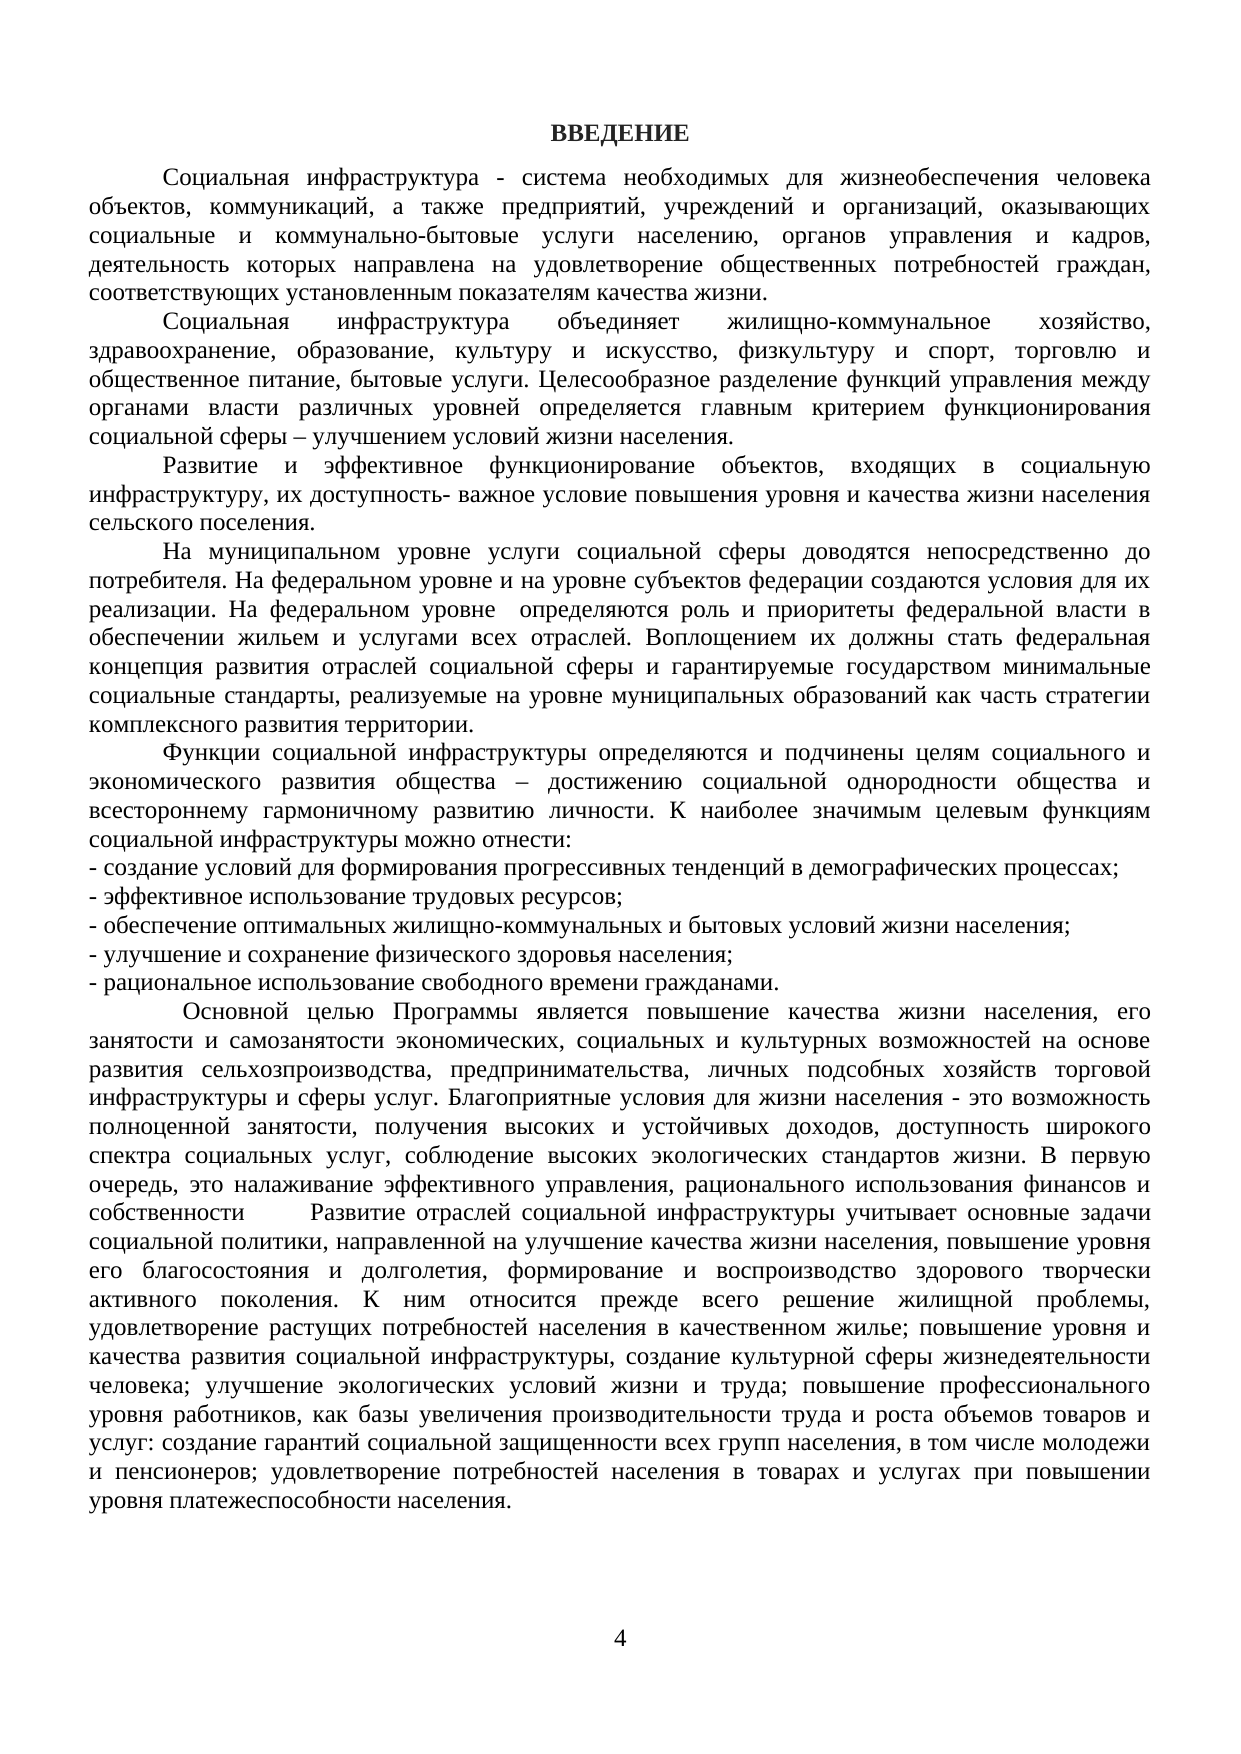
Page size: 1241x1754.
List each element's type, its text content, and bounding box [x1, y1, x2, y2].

text Развитие и эффективное функционирование объектов, входящих в социальную инфраструктуру, их доступность- важное условие повышения уровня и качества жизни населения сельского поселения. [89, 450, 1152, 536]
text ВВЕДЕНИЕ [89, 118, 1152, 147]
text - улучшение и сохранение физического здоровья населения; [89, 939, 1152, 967]
text - рациональное использование свободного времени гражданами. [89, 967, 1152, 996]
text - создание условий для формирования прогрессивных тенденций в демографических процессах; [89, 852, 1152, 881]
text Функции социальной инфраструктуры определяются и подчинены целям социального и экономического развития общества – достижению социальной однородности общества и всестороннему гармоничному развитию личности. К наиболее значимым целевым функциям социальной инфраструктуры можно отнести: [89, 737, 1152, 852]
text - обеспечение оптимальных жилищно-коммунальных и бытовых условий жизни населения; [89, 910, 1152, 939]
text Социальная инфраструктура - система необходимых для жизнеобеспечения человека объектов, коммуникаций, а также предприятий, учреждений и организаций, оказывающих социальные и коммунально-бытовые услуги населению, органов управления и кадров, деятельность которых направлена на удовлетворение общественных потребностей граждан, соответствующих установленным показателям качества жизни. [89, 162, 1152, 306]
text Основной целью Программы является повышение качества жизни населения, его занятости и самозанятости экономических, социальных и культурных возможностей на основе развития сельхозпроизводства, предпринимательства, личных подсобных хозяйств торговой инфраструктуры и сферы услуг. Благоприятные условия для жизни населения - это возможность полноценной занятости, получения высоких и устойчивых доходов, доступность широкого спектра социальных услуг, соблюдение высоких экологических стандартов жизни. В первую очередь, это налаживание эффективного управления, рационального использования финансов и собственности Развитие отраслей социальной инфраструктуры учитывает основные задачи социальной политики, направленной на улучшение качества жизни населения, повышение уровня его благосостояния и долголетия, формирование и воспроизводство здорового творчески активного поколения. К ним относится прежде всего решение жилищной проблемы, удовлетворение растущих потребностей населения в качественном жилье; повышение уровня и качества развития социальной инфраструктуры, создание культурной сферы жизнедеятельности человека; улучшение экологических условий жизни и труда; повышение профессионального уровня работников, как базы увеличения производительности труда и роста объемов товаров и услуг: создание гарантий социальной защищенности всех групп населения, в том числе молодежи и пенсионеров; удовлетворение потребностей населения в товарах и услугах при повышении уровня платежеспособности населения. [89, 996, 1152, 1514]
text На муниципальном уровне услуги социальной сферы доводятся непосредственно до потребителя. На федеральном уровне и на уровне субъектов федерации создаются условия для их реализации. На федеральном уровне определяются роль и приоритеты федеральной власти в обеспечении жильем и услугами всех отраслей. Воплощением их должны стать федеральная концепция развития отраслей социальной сферы и гарантируемые государством минимальные социальные стандарты, реализуемые на уровне муниципальных образований как часть стратегии комплексного развития территории. [89, 536, 1152, 737]
text Социальная инфраструктура объединяет жилищно-коммунальное хозяйство, здравоохранение, образование, культуру и искусство, физкультуру и спорт, торговлю и общественное питание, бытовые услуги. Целесообразное разделение функций управления между органами власти различных уровней определяется главным критерием функционирования социальной сферы – улучшением условий жизни населения. [89, 306, 1152, 450]
text - эффективное использование трудовых ресурсов; [89, 881, 1152, 910]
